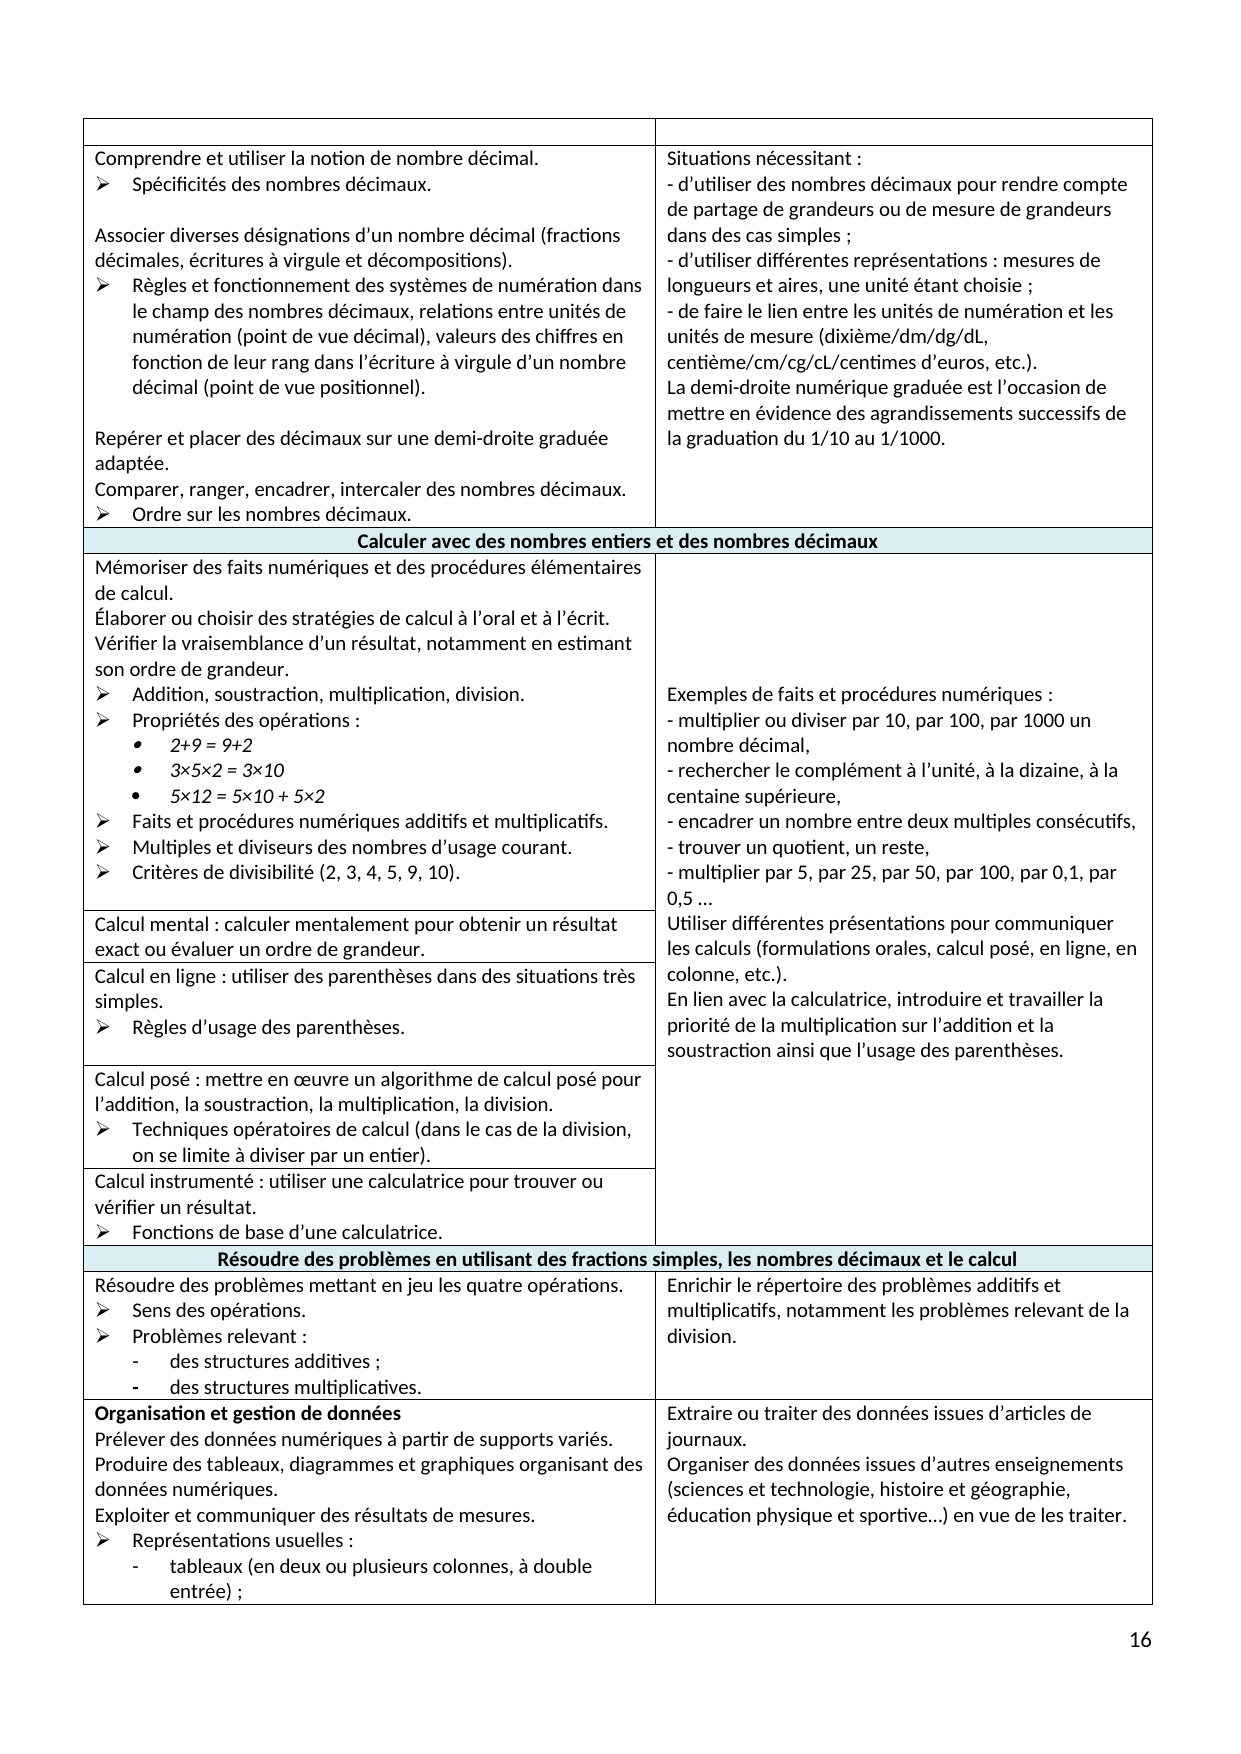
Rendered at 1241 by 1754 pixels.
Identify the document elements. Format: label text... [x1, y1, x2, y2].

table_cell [656, 1400, 1152, 1604]
table_cell Enrichir le répertoire des problèmes additifs et multiplicatifs, notamment les problèmes relevant de la division. [656, 1272, 1152, 1399]
table_cell Résoudre des problèmes mettant en jeu les quatre opérations. Sens des opérations. Problèmes relevant : des structures additives ; des structures multiplicatives. [84, 1272, 655, 1399]
table_cell Calcul instrumenté : utiliser une calculatrice pour trouver ou vérifier un résultat. Fonctions de base d’une calculatrice. [84, 1169, 655, 1245]
table_cell Calcul mental : calculer mentalement pour obtenir un résultat exact ou évaluer un ordre de grandeur. [84, 911, 655, 962]
table_cell Calcul en ligne : utiliser des parenthèses dans des situations très simples. Règles d’usage des parenthèses. [84, 963, 655, 1065]
table_cell Exemples de faits et procédures numériques : - multiplier ou diviser par 10, par 100, par 1000 un nombre décimal, - rechercher le complément à l’unité, à la dizaine, à la centaine supérieure, - encadrer un nombre entre deux multiples consécutifs, - trouver un quotient, un reste, - multiplier par 5, par 25, par 50, par 100, par 0,1, par 0,5 … Utiliser différentes présentations pour communiquer les calculs (formulations orales, calcul posé, en ligne, en colonne, etc.). En lien avec la calculatrice, introduire et travailler la priorité de la multiplication sur l’addition et la soustraction ainsi que l’usage des parenthèses. [656, 554, 1152, 1245]
table_cell Calculer avec des nombres entiers et des nombres décimaux [84, 528, 1152, 553]
table_cell Résoudre des problèmes en utilisant des fractions simples, les nombres décimaux et le calcul [84, 1246, 1152, 1271]
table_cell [84, 1400, 655, 1604]
table_cell Calcul posé : mettre en œuvre un algorithme de calcul posé pour l’addition, la soustraction, la multiplication, la division. Techniques opératoires de calcul (dans le cas de la division, on se limite à diviser par un entier). [84, 1066, 655, 1167]
table_cell Situations nécessitant : - d’utiliser des nombres décimaux pour rendre compte de partage de grandeurs ou de mesure de grandeurs dans des cas simples ; - d’utiliser différentes représentations : mesures de longueurs et aires, une unité étant choisie ; - de faire le lien entre les unités de numération et les unités de mesure (dixième/dm/dg/dL, centième/cm/cg/cL/centimes d’euros, etc.). La demi-droite numérique graduée est l’occasion de mettre en évidence des agrandissements successifs de la graduation du 1/10 au 1/1000. [656, 146, 1152, 527]
table_cell Mémoriser des faits numériques et des procédures élémentaires de calcul. Élaborer ou choisir des stratégies de calcul à l’oral et à l’écrit. Vérifier la vraisemblance d’un résultat, notamment en estimant son ordre de grandeur. Addition, soustraction, multiplication, division. Propriétés des opérations : 2+9 = 9+2 3×5×2 = 3×10 5×12 = 5×10 + 5×2 Faits et procédures numériques additifs et multiplicatifs. Multiples et diviseurs des nombres d’usage courant. Critères de divisibilité (2, 3, 4, 5, 9, 10). [84, 554, 655, 910]
table_cell Comprendre et utiliser la notion de nombre décimal. Spécificités des nombres décimaux. Associer diverses désignations d’un nombre décimal (fractions décimales, écritures à virgule et décompositions). Règles et fonctionnement des systèmes de numération dans le champ des nombres décimaux, relations entre unités de numération (point de vue décimal), valeurs des chiffres en fonction de leur rang dans l’écriture à virgule d’un nombre décimal (point de vue positionnel). Repérer et placer des décimaux sur une demi-droite graduée adaptée. Comparer, ranger, encadrer, intercaler des nombres décimaux. Ordre sur les nombres décimaux. [84, 146, 655, 527]
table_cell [656, 119, 1152, 144]
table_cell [84, 119, 655, 144]
